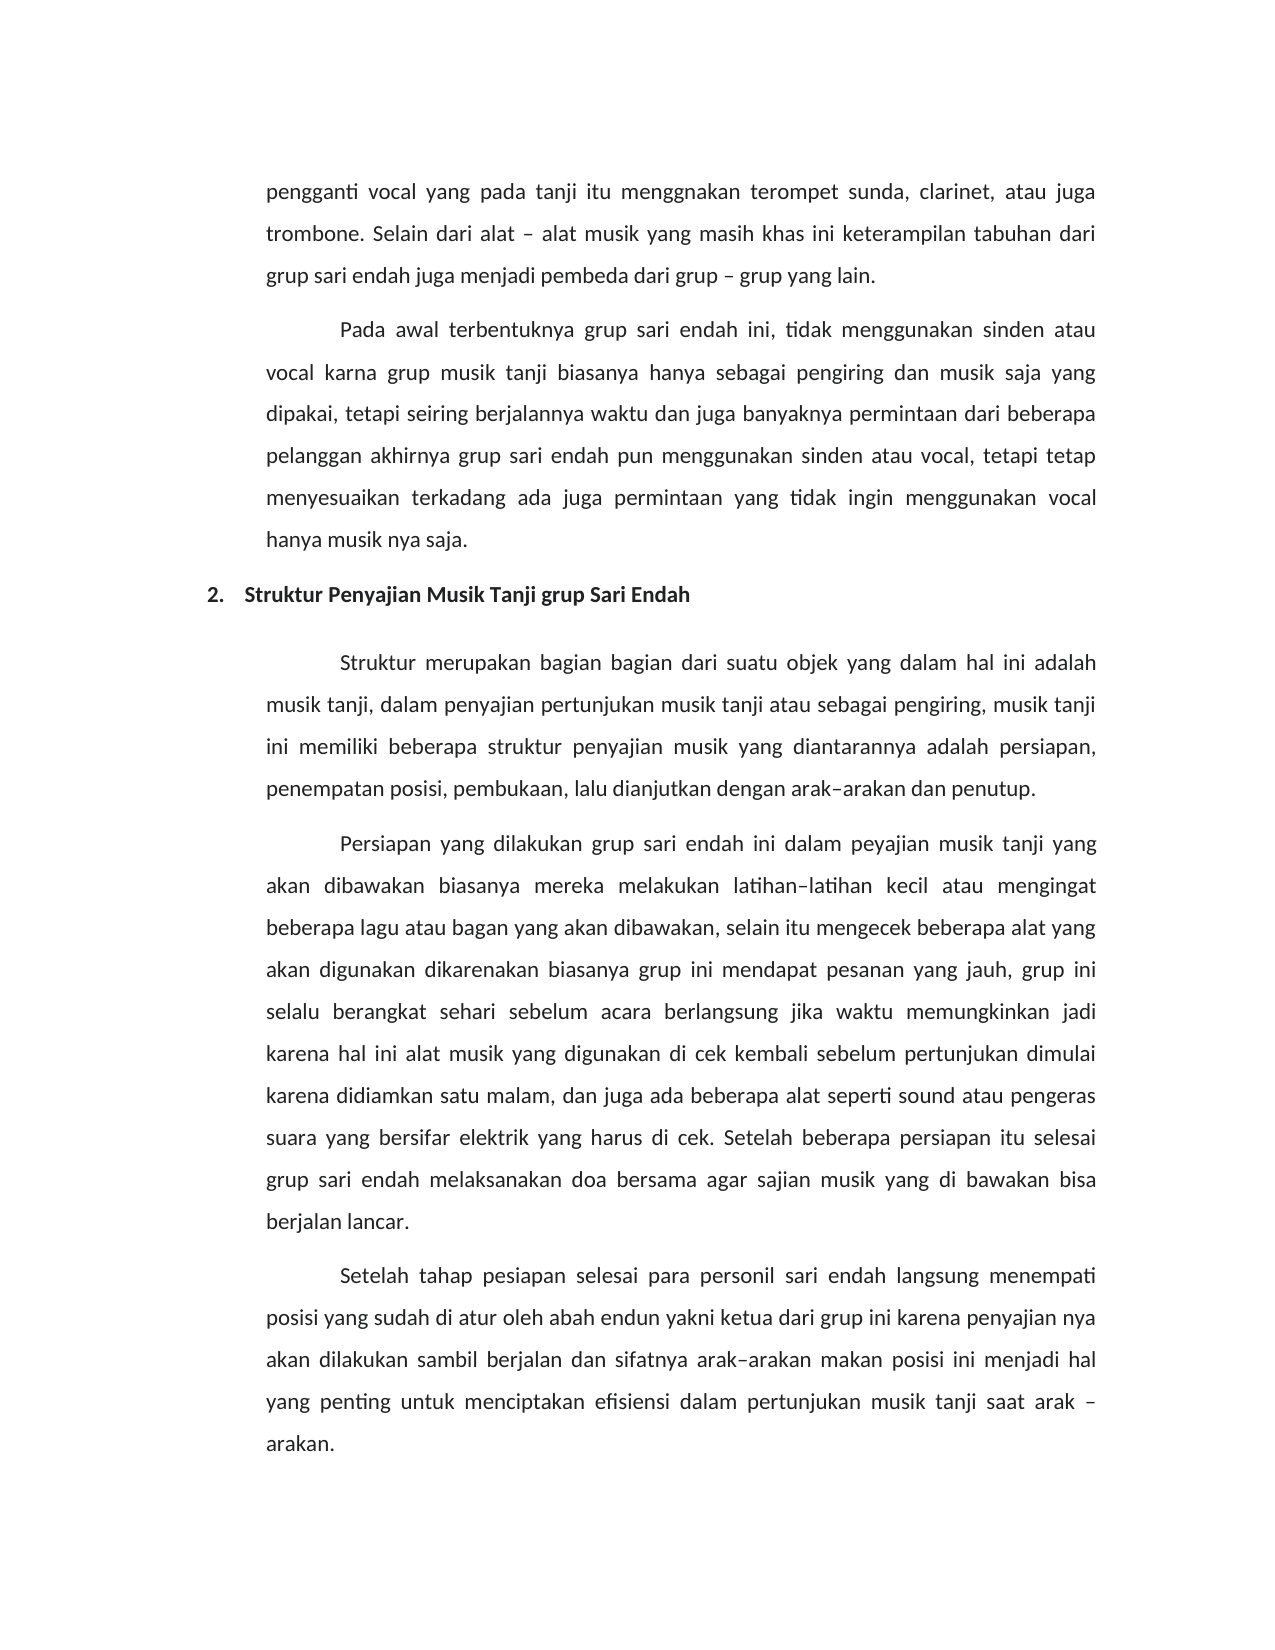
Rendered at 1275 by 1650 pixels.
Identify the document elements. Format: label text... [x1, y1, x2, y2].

list Pada awal terbentuknya grup sari endah ini, tidak menggunakan sinden atau vocal karna grup musik tanji biasanya hanya sebagai pengiring dan musik saja yang dipakai, tetapi seiring berjalannya waktu dan juga banyaknya permintaan dari beberapa pelanggan akhirnya grup sari endah pun menggunakan sinden atau vocal, tetapi tetap menyesuaikan terkadang ada juga permintaan yang tidak ingin menggunakan vocal hanya musik nya saja. [266, 316, 1098, 553]
list Persiapan yang dilakukan grup sari endah ini dalam peyajian musik tanji yang akan dibawakan biasanya mereka melakukan latihan–latihan kecil atau mengingat beberapa lagu atau bagan yang akan dibawakan, selain itu mengecek beberapa alat yang akan digunakan dikarenakan biasanya grup ini mendapat pesanan yang jauh, grup ini selalu berangkat sehari sebelum acara berlangsung jika waktu memungkinkan jadi karena hal ini alat musik yang digunakan di cek kembali sebelum pertunjukan dimulai karena didiamkan satu malam, dan juga ada beberapa alat seperti sound atau pengeras suara yang bersifar elektrik yang harus di cek. Setelah beberapa persiapan itu selesai grup sari endah melaksanakan doa bersama agar sajian musik yang di bawakan bisa berjalan lancar. [266, 829, 1098, 1235]
list Setelah tahap pesiapan selesai para personil sari endah langsung menempati posisi yang sudah di atur oleh abah endun yakni ketua dari grup ini karena penyajian nya akan dilakukan sambil berjalan dan sifatnya arak–arakan makan posisi ini menjadi hal yang penting untuk menciptakan efisiensi dalam pertunjukan musik tanji saat arak – arakan. [266, 1261, 1098, 1457]
list Struktur merupakan bagian bagian dari suatu objek yang dalam hal ini adalah musik tanji, dalam penyajian pertunjukan musik tanji atau sebagai pengiring, musik tanji ini memiliki beberapa struktur penyajian musik yang diantarannya adalah persiapan, penempatan posisi, pembukaan, lalu dianjutkan dengan arak–arakan dan penutup. [266, 648, 1098, 802]
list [266, 177, 1098, 289]
list Struktur Penyajian Musik Tanji grup Sari Endah [207, 580, 1098, 608]
